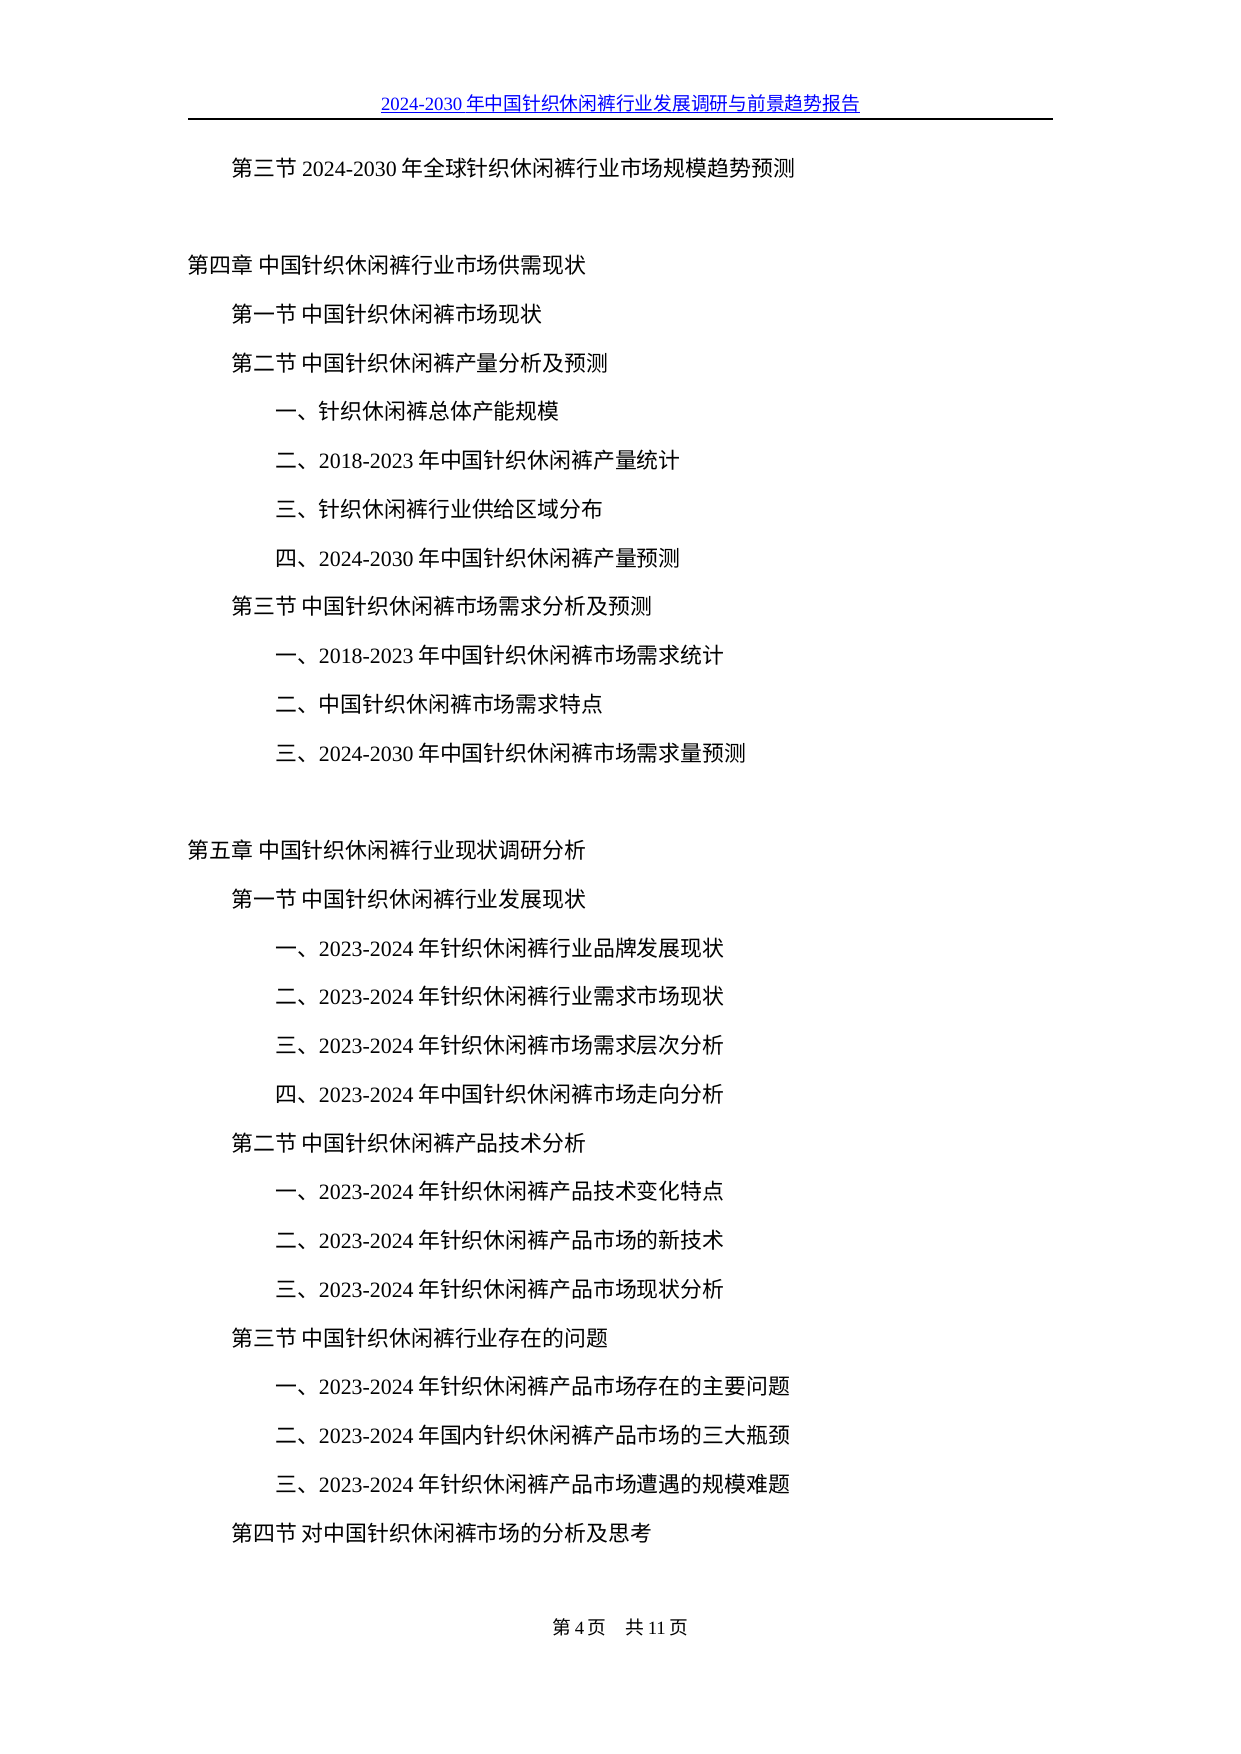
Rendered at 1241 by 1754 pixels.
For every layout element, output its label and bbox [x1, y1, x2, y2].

text [187, 150, 1053, 1548]
